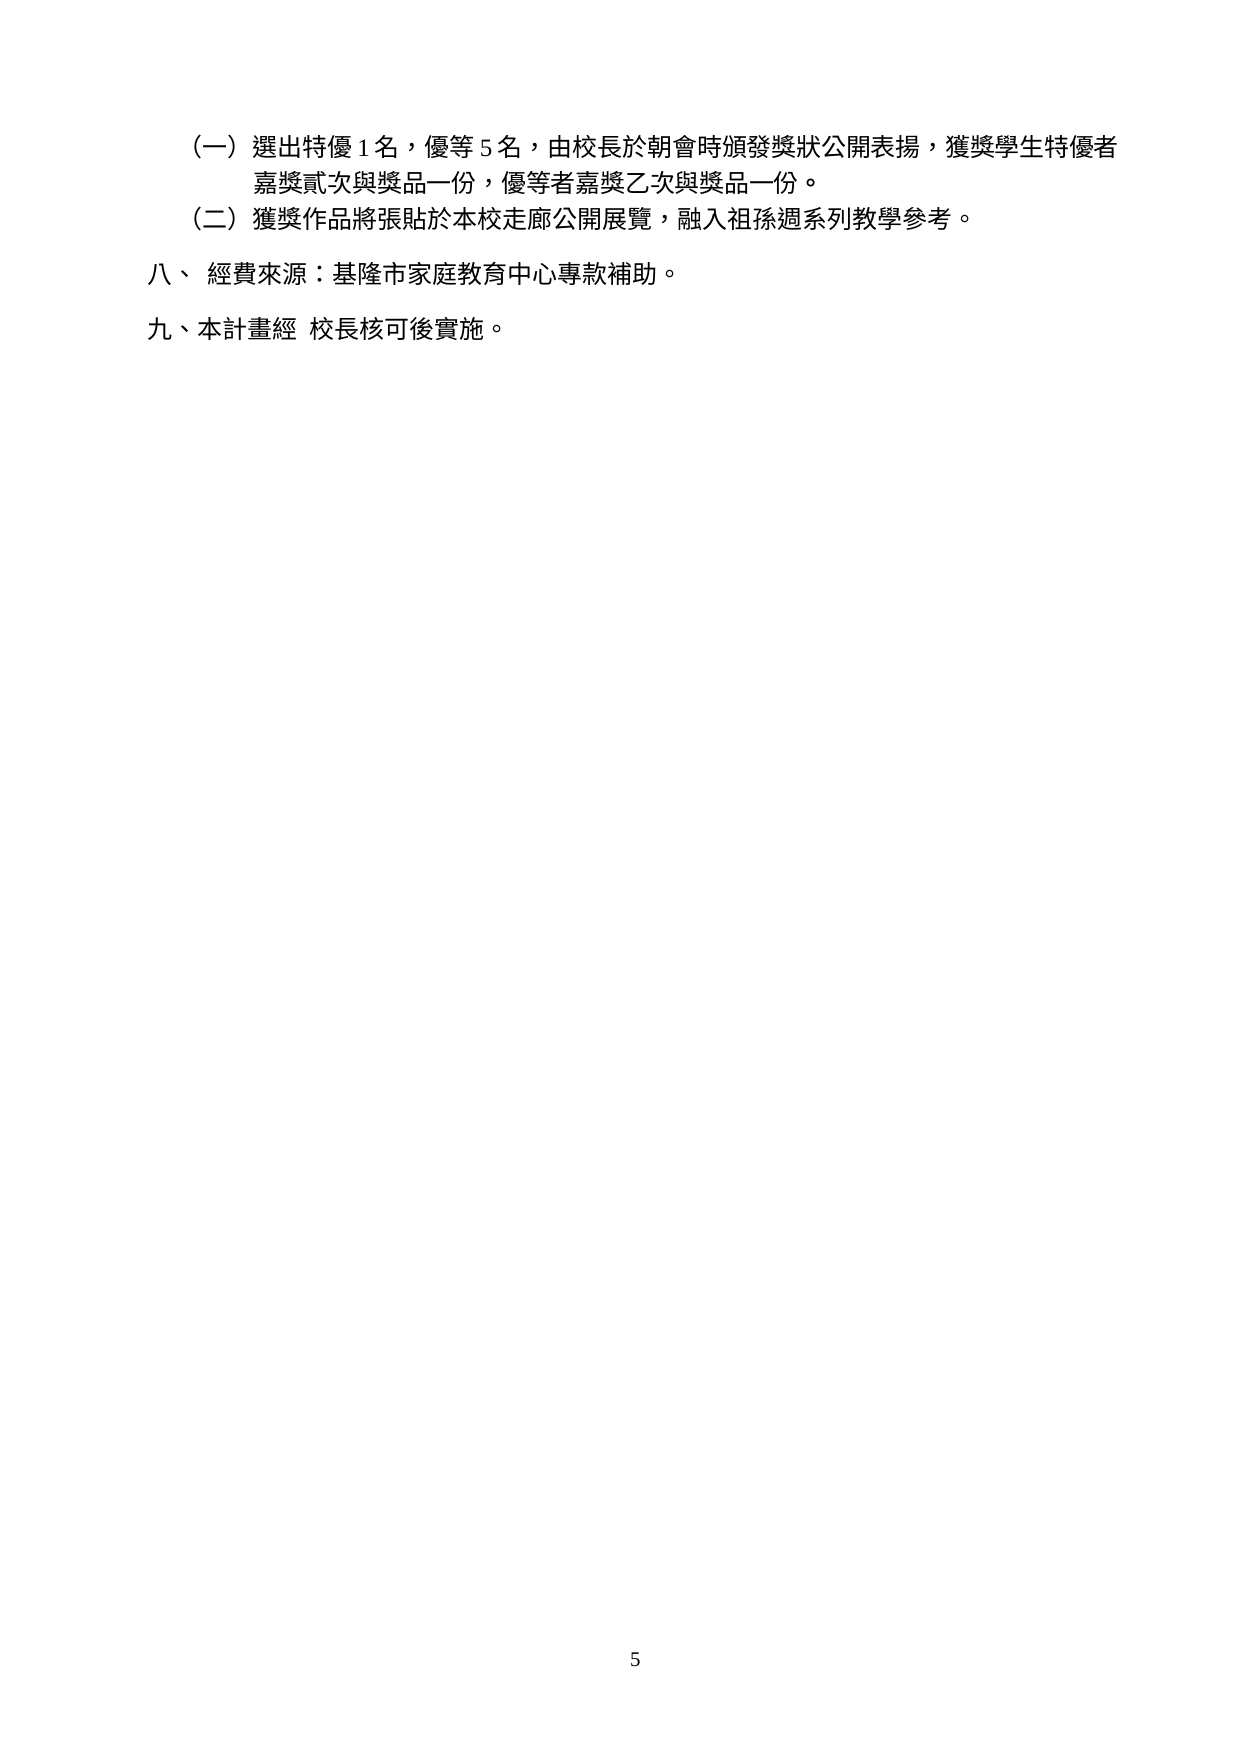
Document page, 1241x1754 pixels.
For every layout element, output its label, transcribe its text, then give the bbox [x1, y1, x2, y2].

text 九、本計畫經 校長核可後實施。 [148, 309, 1122, 346]
list 經費來源：基隆市家庭教育中心專款補助。 [148, 254, 1122, 291]
text （二）獲獎作品將張貼於本校走廊公開展覽，融入祖孫週系列教學參考。 [177, 199, 1122, 236]
text （一）選出特優1名，優等5名，由校長於朝會時頒發獎狀公開表揚，獲獎學生特優者嘉獎貳次與獎品一份，優等者嘉獎乙次與獎品一份。 [177, 127, 1122, 199]
